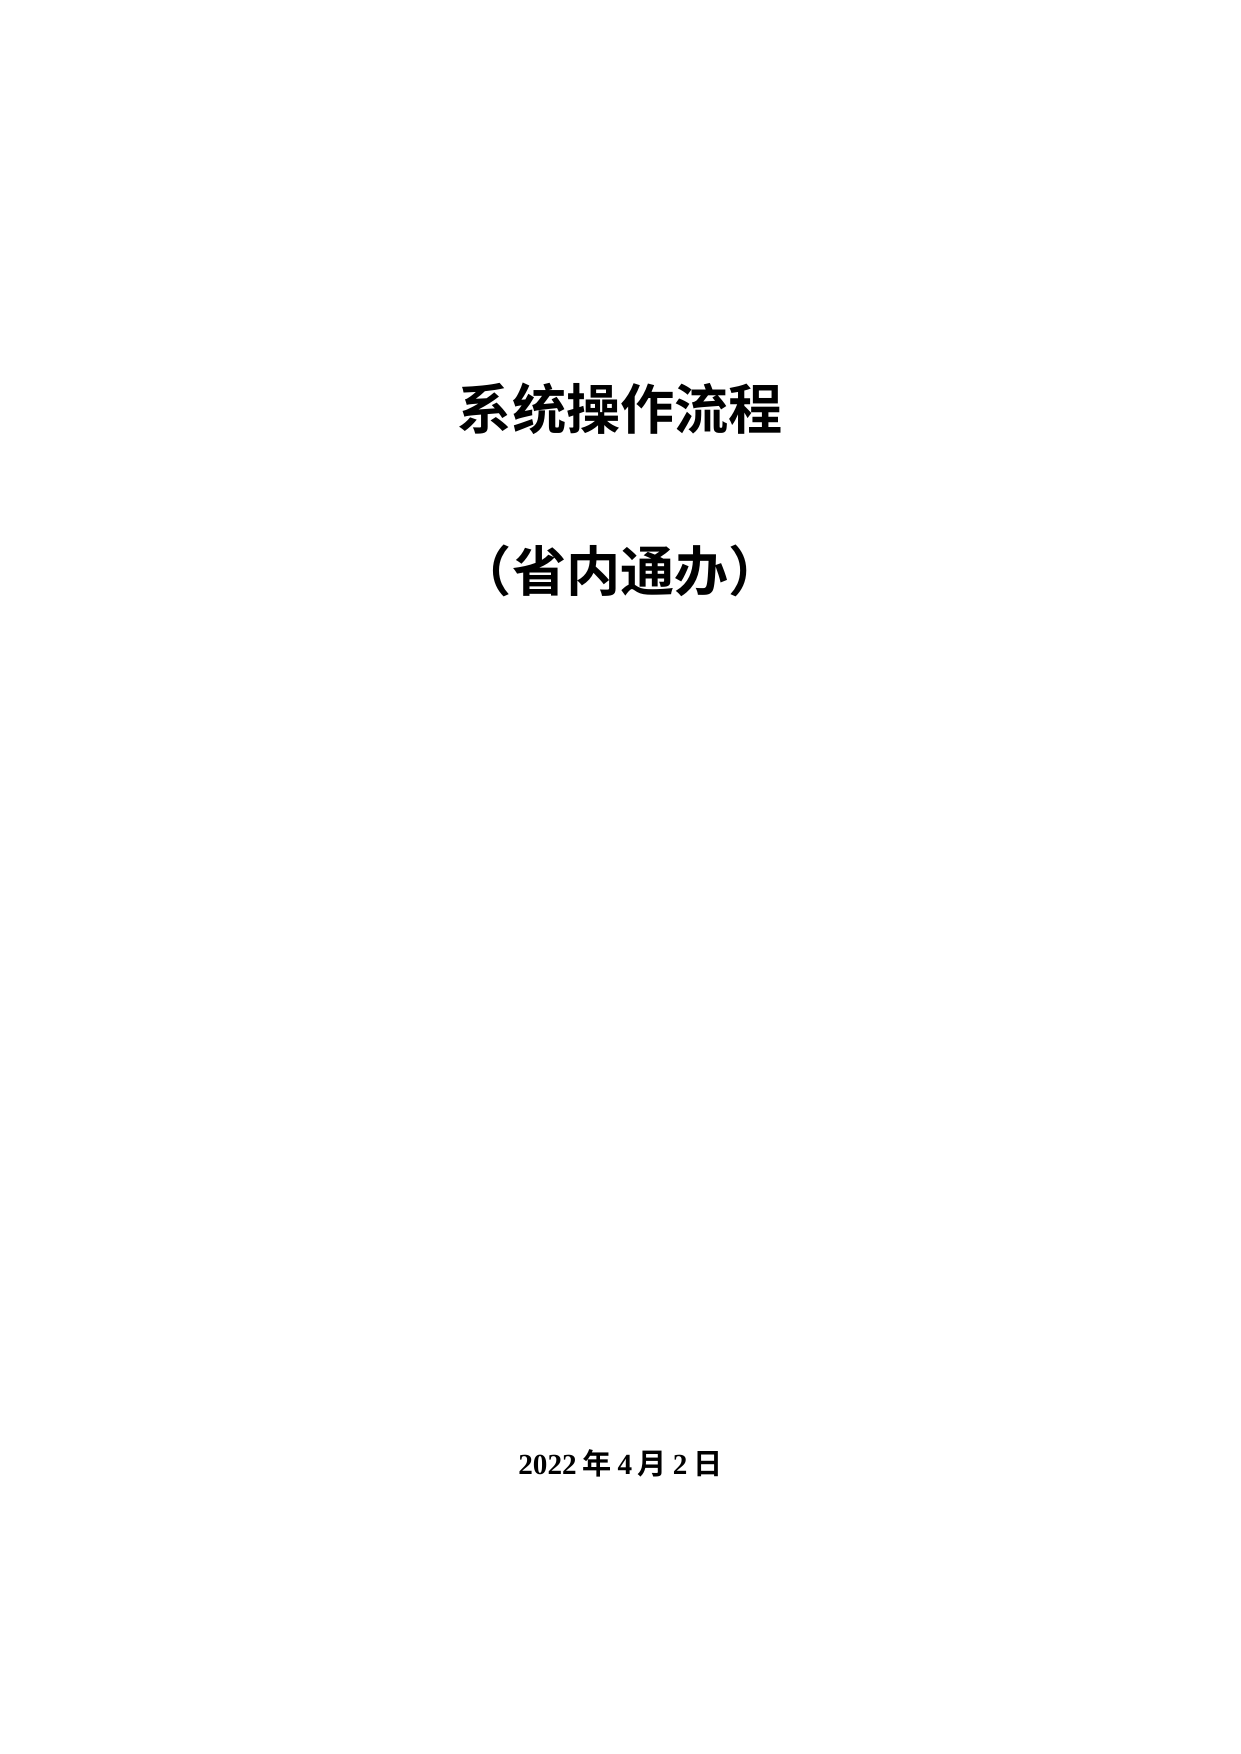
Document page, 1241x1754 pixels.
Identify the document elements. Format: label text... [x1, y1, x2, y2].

text （省内通办） [187, 519, 1053, 617]
text 系统操作流程 [187, 357, 1053, 454]
text 2022年4月2日 [187, 1429, 1053, 1494]
